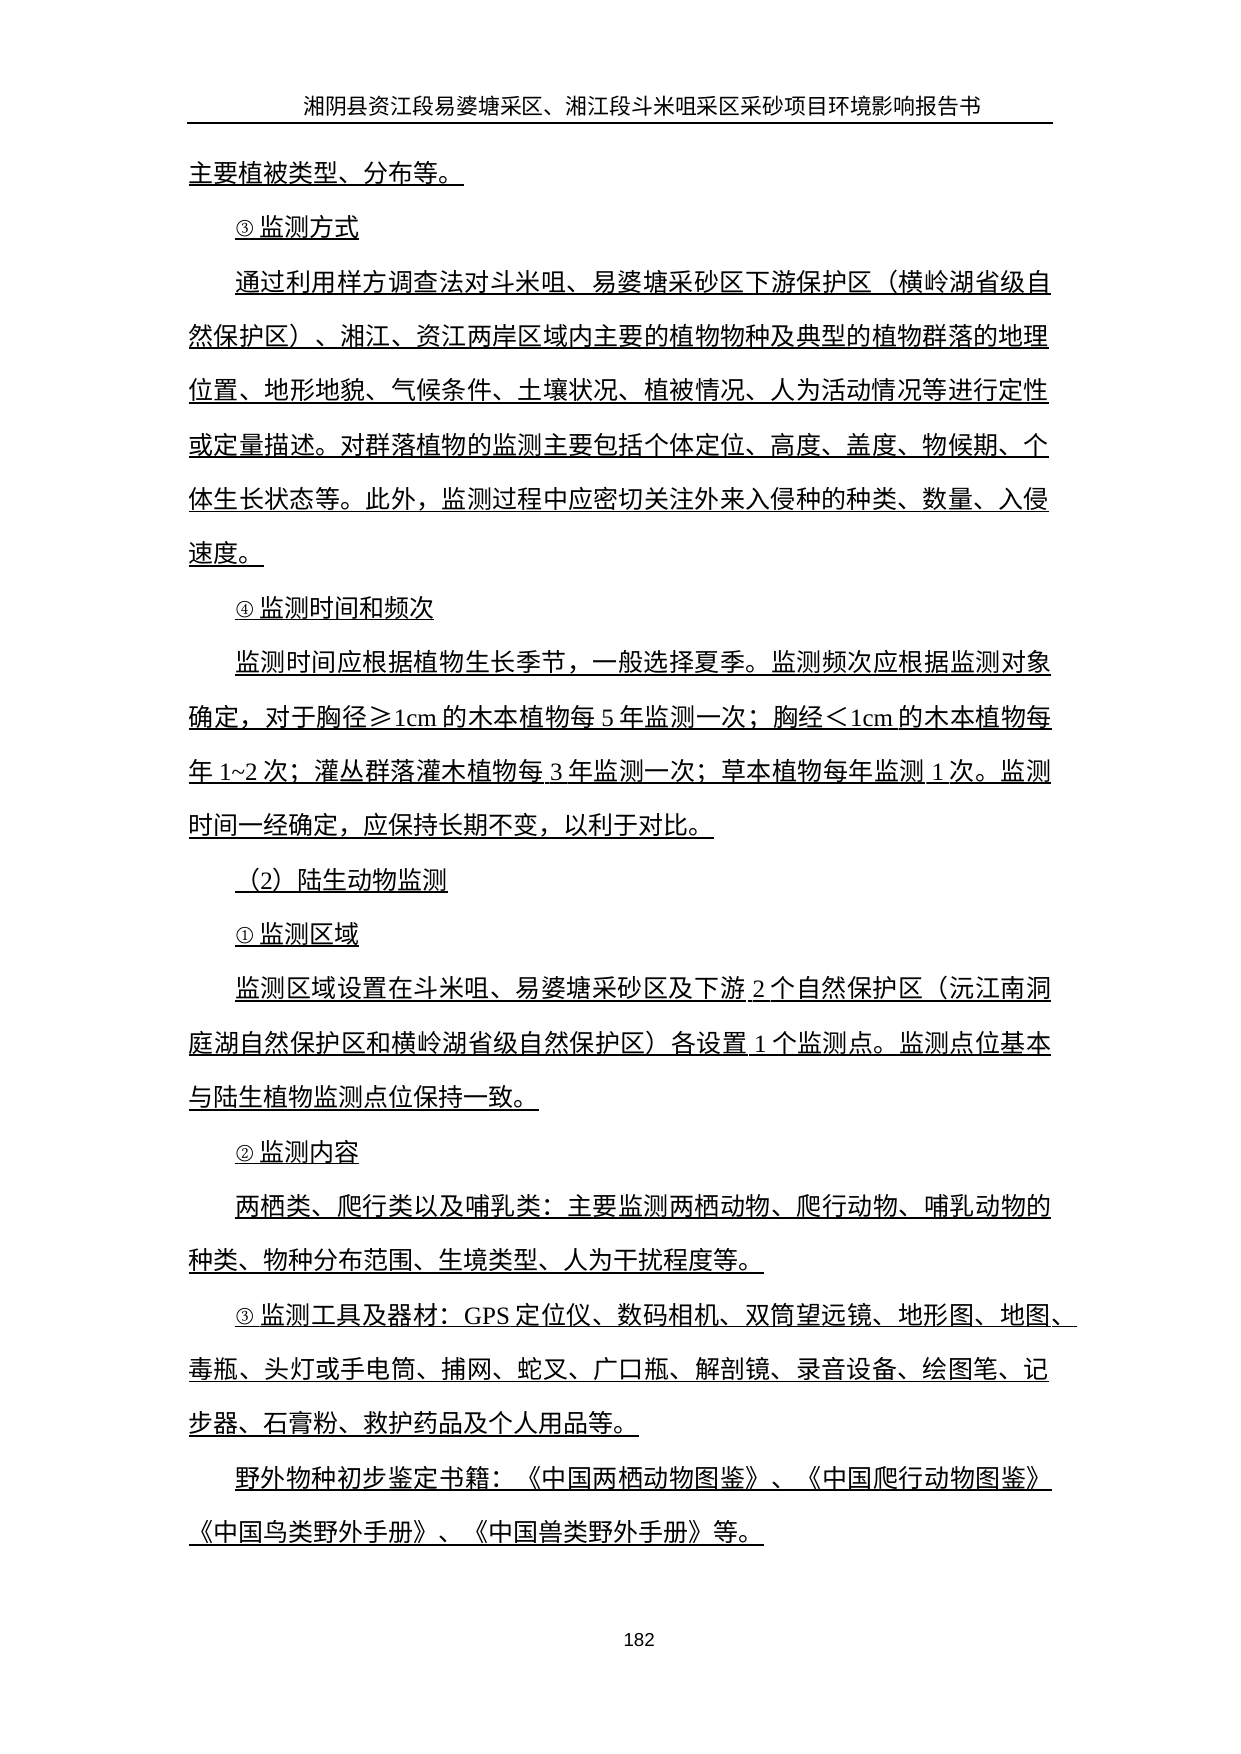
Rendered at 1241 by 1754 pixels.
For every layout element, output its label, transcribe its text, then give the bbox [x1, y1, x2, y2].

text 野外物种初步鉴定书籍：《中国两栖动物图鉴》、《中国爬行动物图鉴》、《中国鸟类野外手册》、《中国兽类野外手册》等。 [188, 1458, 1052, 1549]
text 监测区域设置在斗米咀、易婆塘采砂区及下游2个自然保护区（沅江南洞庭湖自然保护区和横岭湖省级自然保护区）各设置1个监测点。监测点位基本与陆生植物监测点位保持一致。 [188, 969, 1052, 1114]
text ②监测内容 [188, 1132, 1052, 1168]
text ①监测区域 [188, 914, 1052, 951]
text ③监测方式 [188, 208, 1052, 244]
text 通过利用样方调查法对斗米咀、易婆塘采砂区下游保护区（横岭湖省级自然保护区）、湘江、资江两岸区域内主要的植物物种及典型的植物群落的地理位置、地形地貌、气候条件、土壤状况、植被情况、人为活动情况等进行定性或定量描述。对群落植物的监测主要包括个体定位、高度、盖度、物候期、个体生长状态等。此外，监测过程中应密切关注外来入侵种的种类、数量、入侵速度。 [188, 262, 1052, 570]
text ③监测工具及器材：GPS定位仪、数码相机、双筒望远镜、地形图、地图、毒瓶、头灯或手电筒、捕网、蛇叉、广口瓶、解剖镜、录音设备、绘图笔、记步器、石膏粉、救护药品及个人用品等。 [188, 1295, 1052, 1440]
text ④监测时间和频次 [188, 588, 1052, 624]
text 两栖类、爬行类以及哺乳类：主要监测两栖动物、爬行动物、哺乳动物的种类、物种分布范围、生境类型、人为干扰程度等。 [188, 1186, 1052, 1277]
text 监测时间应根据植物生长季节，一般选择夏季。监测频次应根据监测对象确定，对于胸径≥1cm的木本植物每5年监测一次；胸经＜1cm的木本植物每年1~2次；灌丛群落灌木植物每3年监测一次；草本植物每年监测1次。监测时间一经确定，应保持长期不变，以利于对比。 [188, 643, 1052, 728]
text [188, 153, 1052, 189]
text （2）陆生动物监测 [188, 860, 1052, 896]
text 监测时间应根据植物生长季节，一般选择夏季。监测频次应根据监测对象确定，对于胸径≥1cm的木本植物每5年监测一次；胸经＜1cm的木本植物每年1~2次；灌丛群落灌木植物每3年监测一次；草本植物每年监测1次。监测时间一经确定，应保持长期不变，以利于对比。 [188, 729, 1052, 842]
